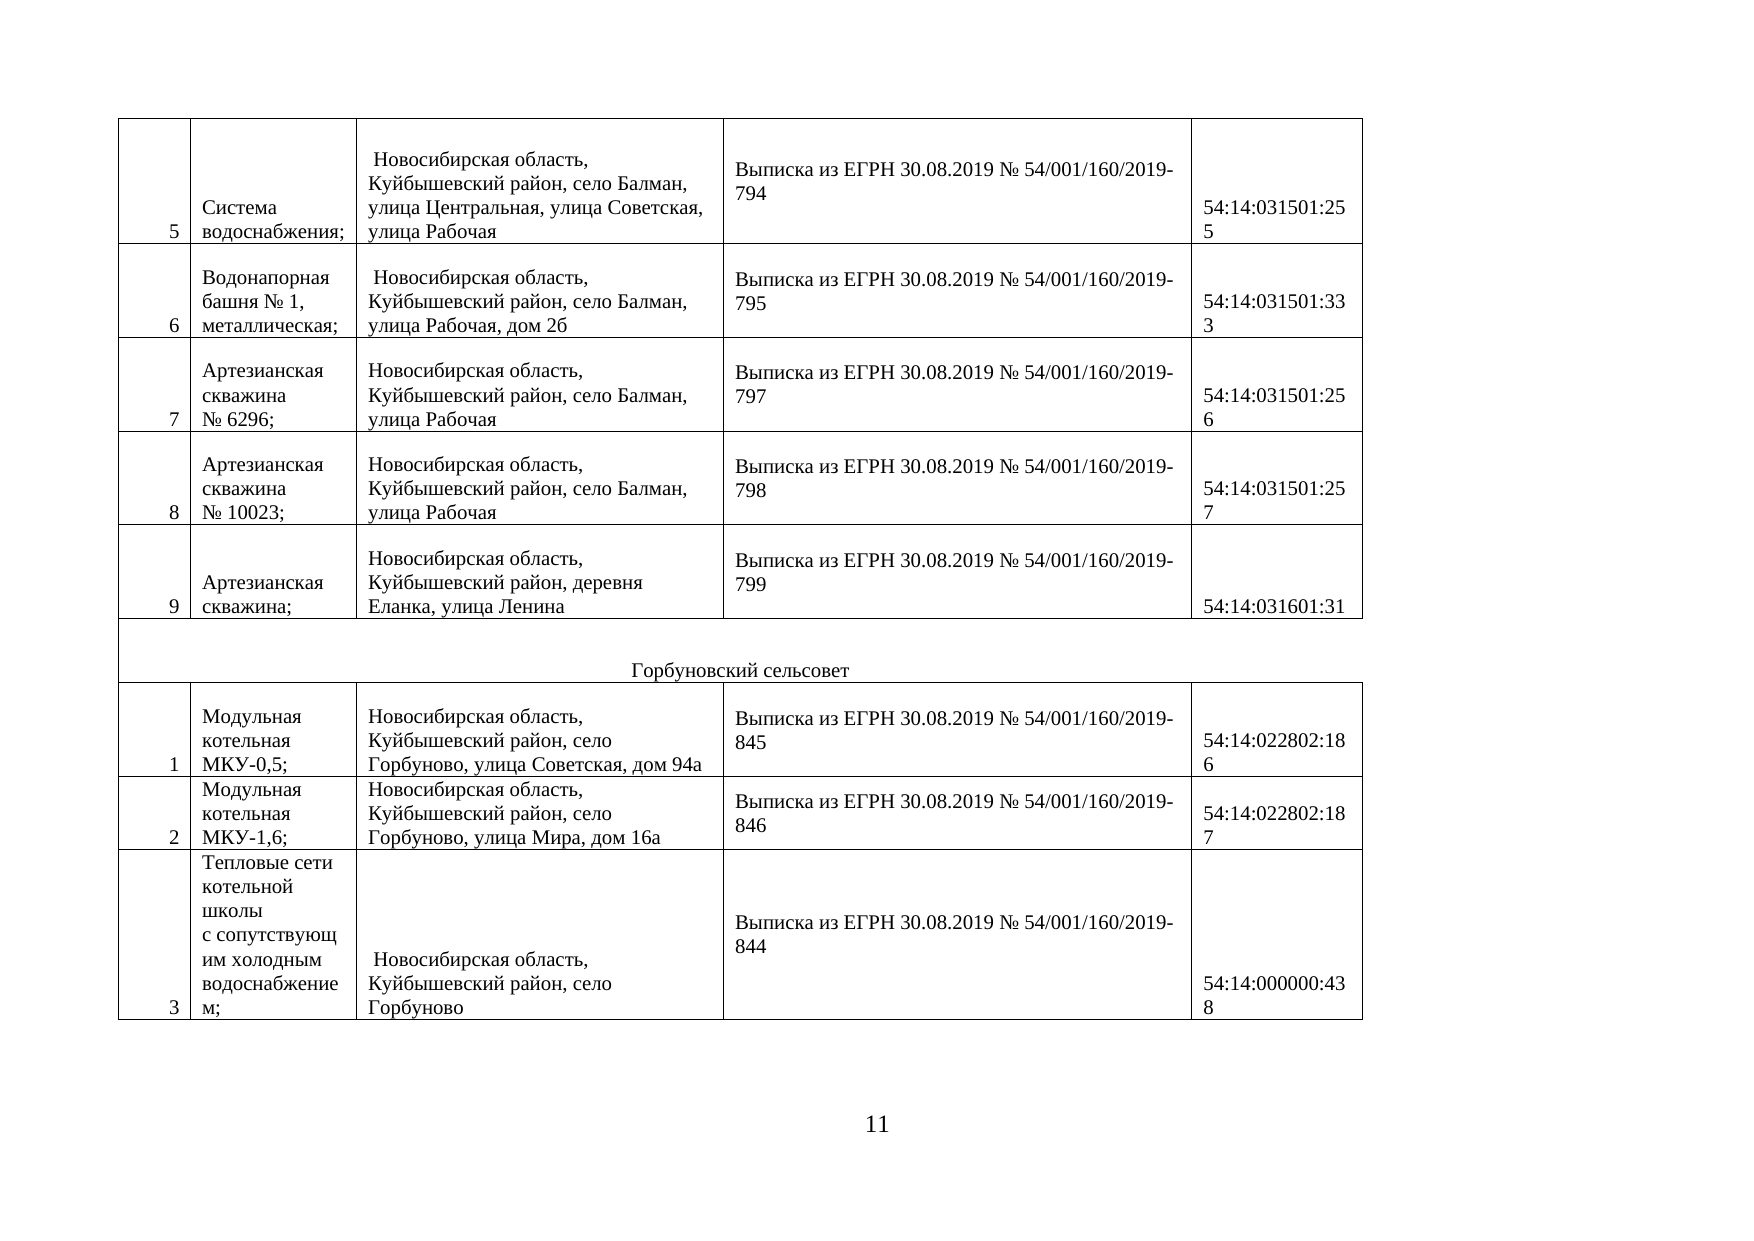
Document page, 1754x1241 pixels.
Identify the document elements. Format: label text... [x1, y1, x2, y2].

table_cell Новосибирская область, Куйбышевский район, село Балман, улица Центральная, улица Советская, улица Рабочая [357, 119, 723, 243]
table_cell 6 [119, 244, 190, 337]
table_cell 7 [119, 338, 190, 431]
table_cell Артезианская скважина № 10023; [191, 432, 356, 524]
table_cell 3 [119, 850, 190, 1019]
table_cell Новосибирская область, Куйбышевский район, село Балман, улица Рабочая [357, 338, 723, 431]
table_cell 54:14:031601:31 [1192, 525, 1362, 618]
table_cell Выписка из ЕГРН 30.08.2019 № 54/001/160/2019-797 [724, 338, 1191, 431]
table_cell 1 [119, 683, 190, 776]
table_cell 54:14:022802:187 [1192, 777, 1362, 849]
table_cell Система водоснабжения; [191, 119, 356, 243]
table_cell Модульная котельная МКУ-0,5; [191, 683, 356, 776]
table_cell Модульная котельная МКУ-1,6; [191, 777, 356, 849]
table_cell 5 [119, 119, 190, 243]
table_cell Выписка из ЕГРН 30.08.2019 № 54/001/160/2019-794 [724, 119, 1191, 243]
table_cell 54:14:031501:255 [1192, 119, 1362, 243]
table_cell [357, 850, 723, 1019]
table_cell Выписка из ЕГРН 30.08.2019 № 54/001/160/2019-846 [724, 777, 1191, 849]
table_cell Тепловые сети котельной школы с сопутствующим холодным водоснабжением; [191, 850, 356, 1019]
table_cell Выписка из ЕГРН 30.08.2019 № 54/001/160/2019-799 [724, 525, 1191, 618]
table_cell Новосибирская область, Куйбышевский район, село Балман, улица Рабочая [357, 432, 723, 524]
table_cell 54:14:031501:333 [1192, 244, 1362, 337]
table_cell 8 [119, 432, 190, 524]
table_cell 2 [119, 777, 190, 849]
table_cell Новосибирская область, Куйбышевский район, село Балман, улица Рабочая, дом 2б [357, 244, 723, 337]
table_cell Новосибирская область, Куйбышевский район, село Горбуново, улица Мира, дом 16а [357, 777, 723, 849]
table_cell Горбуновский сельсовет [119, 619, 1362, 682]
table_cell 54:14:031501:257 [1192, 432, 1362, 524]
table_cell 9 [119, 525, 190, 618]
table_cell Водонапорная башня № 1, металлическая; [191, 244, 356, 337]
table_cell Новосибирская область, Куйбышевский район, деревня Еланка, улица Ленина [357, 525, 723, 618]
table_cell Выписка из ЕГРН 30.08.2019 № 54/001/160/2019-795 [724, 244, 1191, 337]
table_cell Артезианская скважина; [191, 525, 356, 618]
table_cell 54:14:022802:186 [1192, 683, 1362, 776]
table_cell Выписка из ЕГРН 30.08.2019 № 54/001/160/2019-798 [724, 432, 1191, 524]
table_cell 54:14:000000:438 [1192, 850, 1362, 1019]
table_cell Выписка из ЕГРН 30.08.2019 № 54/001/160/2019-844 [724, 850, 1191, 1019]
table_cell 54:14:031501:256 [1192, 338, 1362, 431]
table_cell Новосибирская область, Куйбышевский район, село Горбуново, улица Советская, дом 94а [357, 683, 723, 776]
table_cell Выписка из ЕГРН 30.08.2019 № 54/001/160/2019-845 [724, 683, 1191, 776]
table_cell Артезианская скважина № 6296; [191, 338, 356, 431]
